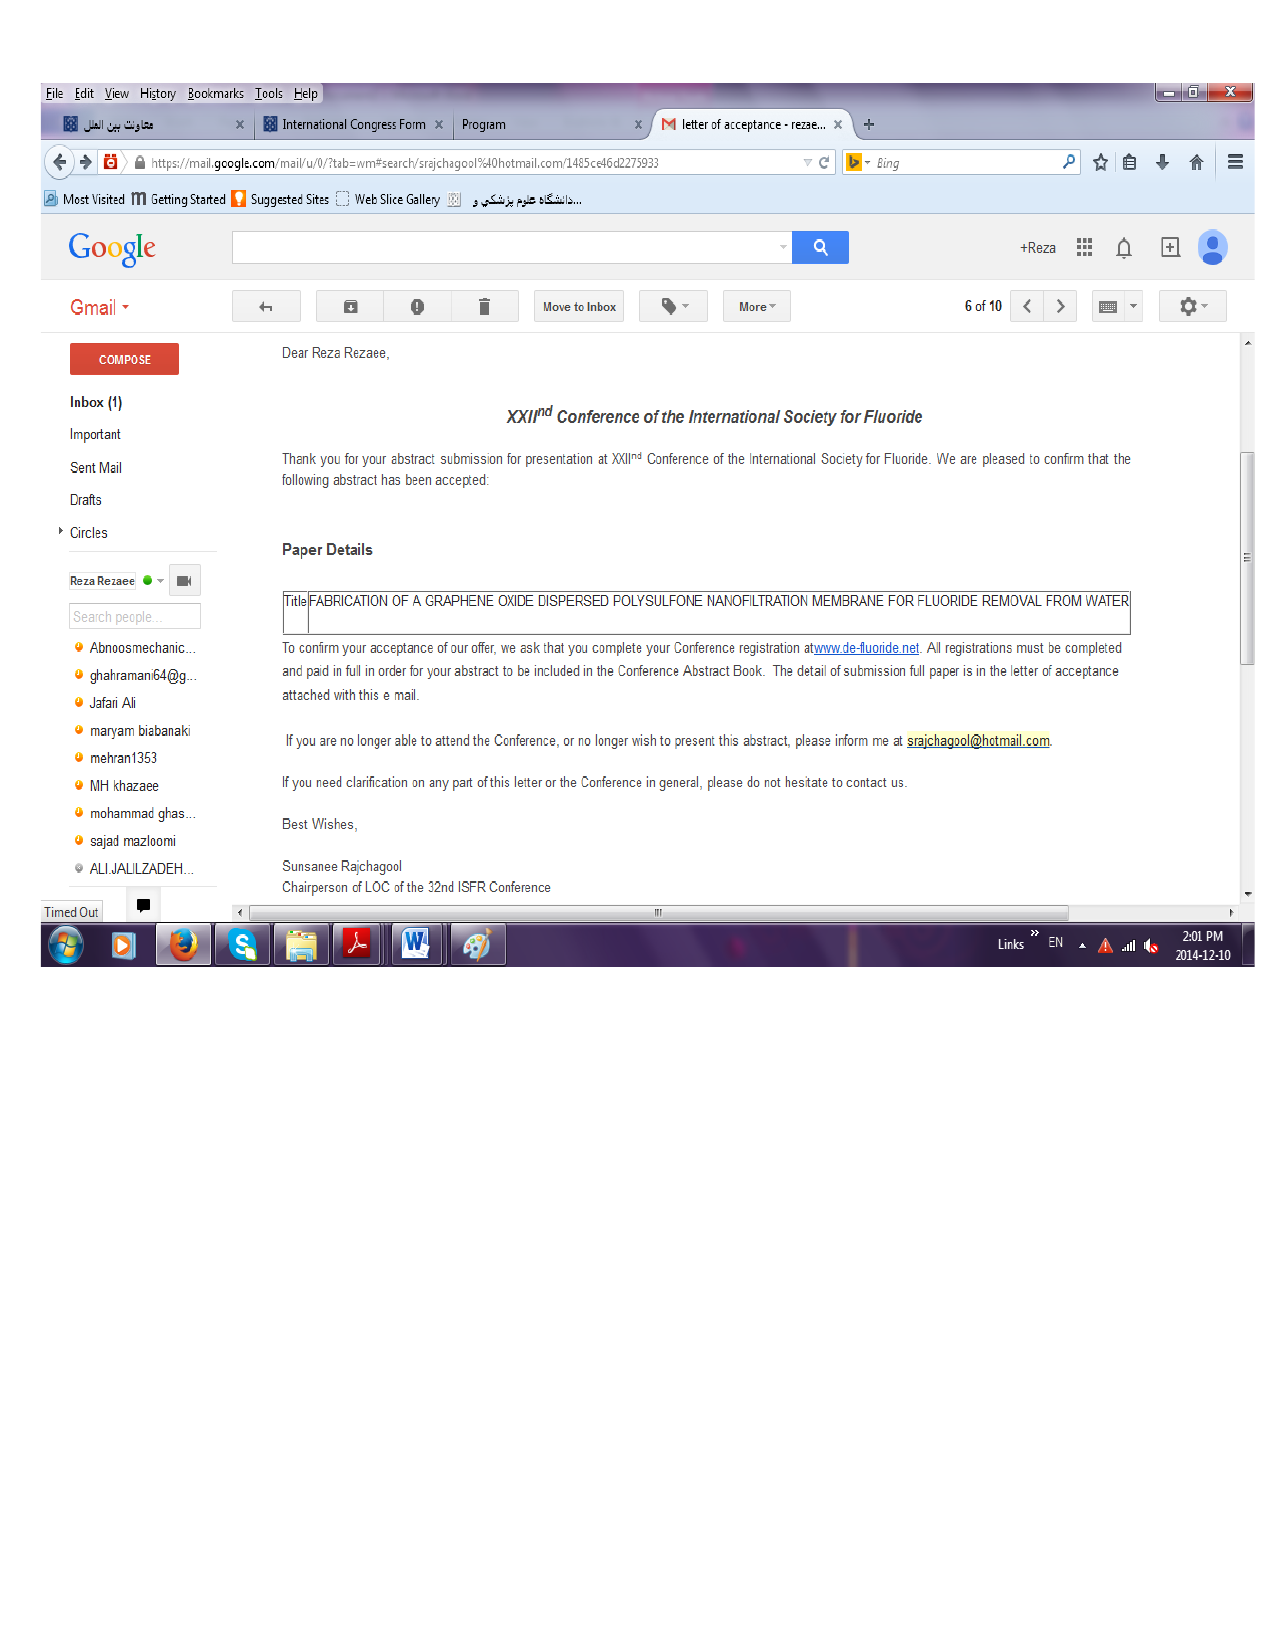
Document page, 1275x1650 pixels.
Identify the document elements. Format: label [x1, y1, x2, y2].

picture [40, 83, 1255, 967]
